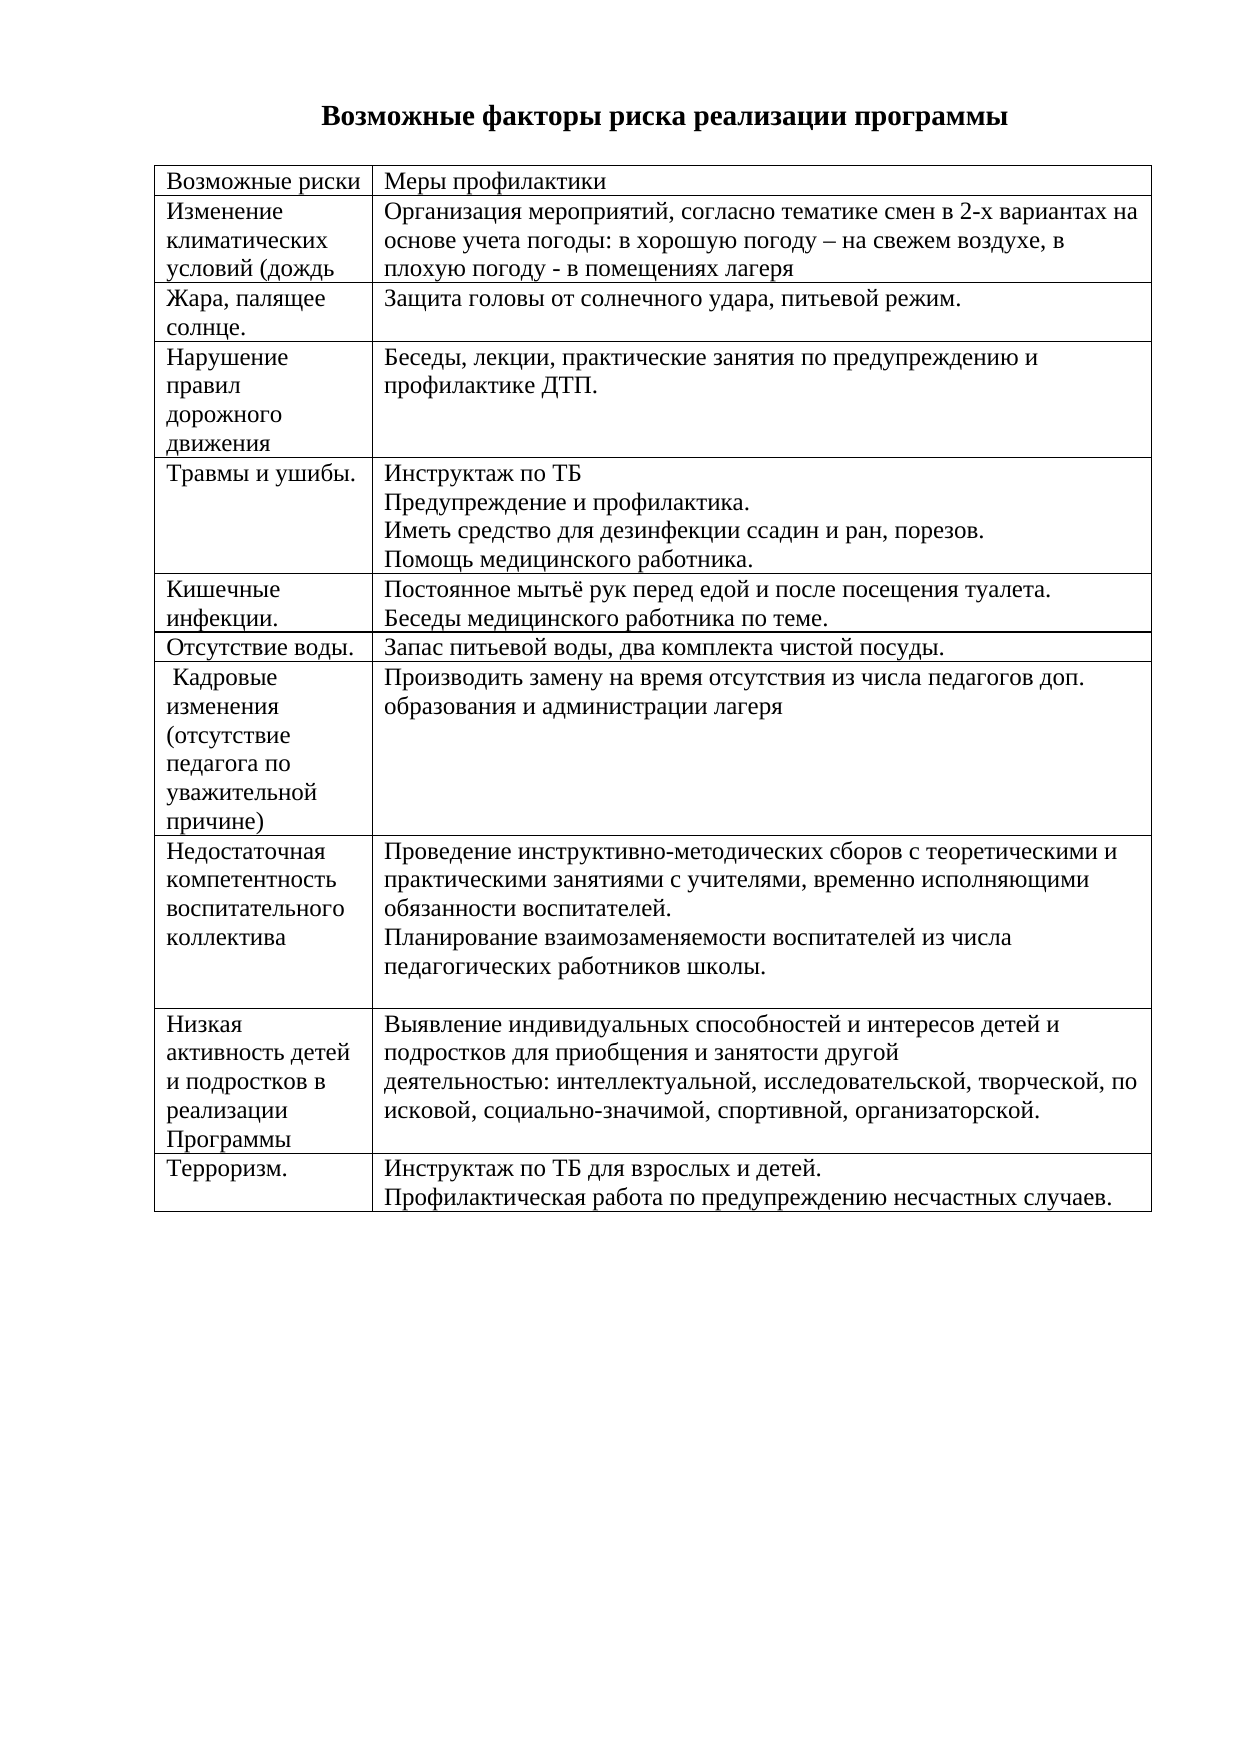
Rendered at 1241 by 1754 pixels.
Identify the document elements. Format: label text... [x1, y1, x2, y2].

table_cell Кадровые изменения (отсутствие педагога по уважительной причине) [155, 662, 372, 835]
table_cell Жара, палящее солнце. [155, 283, 372, 341]
table_cell Инструктаж по ТБ для взрослых и детей. Профилактическая работа по предупреждению несчастных случаев. [373, 1154, 1151, 1211]
table_cell Низкая активность детей и подростков в реализации Программы [155, 1009, 372, 1152]
table_cell Недостаточная компетентность воспитательного коллектива [155, 836, 372, 1008]
text Возможные факторы риска реализации программы [154, 98, 1176, 132]
table_cell Кишечные инфекции. [155, 574, 372, 631]
table_cell Отсутствие воды. [155, 633, 372, 661]
table_cell Проведение инструктивно-методических сборов с теоретическими и практическими занятиями с учителями, временно исполняющими обязанности воспитателей. Планирование взаимозаменяемости воспитателей из числа педагогических работников школы. [373, 836, 1151, 1008]
table_cell Организация мероприятий, согласно тематике смен в 2-х вариантах на основе учета погоды: в хорошую погоду – на свежем воздухе, в плохую погоду - в помещениях лагеря [373, 196, 1151, 282]
table_cell Терроризм. [155, 1154, 372, 1211]
table_cell Инструктаж по ТБ Предупреждение и профилактика. Иметь средство для дезинфекции ссадин и ран, порезов. Помощь медицинского работника. [373, 458, 1151, 573]
table_cell Изменение климатических условий (дождь [155, 196, 372, 282]
table_header Возможные риски [155, 166, 372, 195]
table_cell Беседы, лекции, практические занятия по предупреждению и профилактике ДТП. [373, 342, 1151, 457]
table_cell Нарушение правил дорожного движения [155, 342, 372, 457]
table_cell Запас питьевой воды, два комплекта чистой посуды. [373, 633, 1151, 661]
table_cell Защита головы от солнечного удара, питьевой режим. [373, 283, 1151, 341]
table_cell Травмы и ушибы. [155, 458, 372, 573]
table_header Меры профилактики [373, 166, 1151, 195]
table_cell Постоянное мытьё рук перед едой и после посещения туалета. Беседы медицинского работника по теме. [373, 574, 1151, 631]
table_cell Производить замену на время отсутствия из числа педагогов доп. образования и администрации лагеря [373, 662, 1151, 835]
table_cell Выявление индивидуальных способностей и интересов детей и подростков для приобщения и занятости другой деятельностью: интеллектуальной, исследовательской, творческой, поисковой, социально-значимой, спортивной, организаторской. [373, 1009, 1151, 1152]
